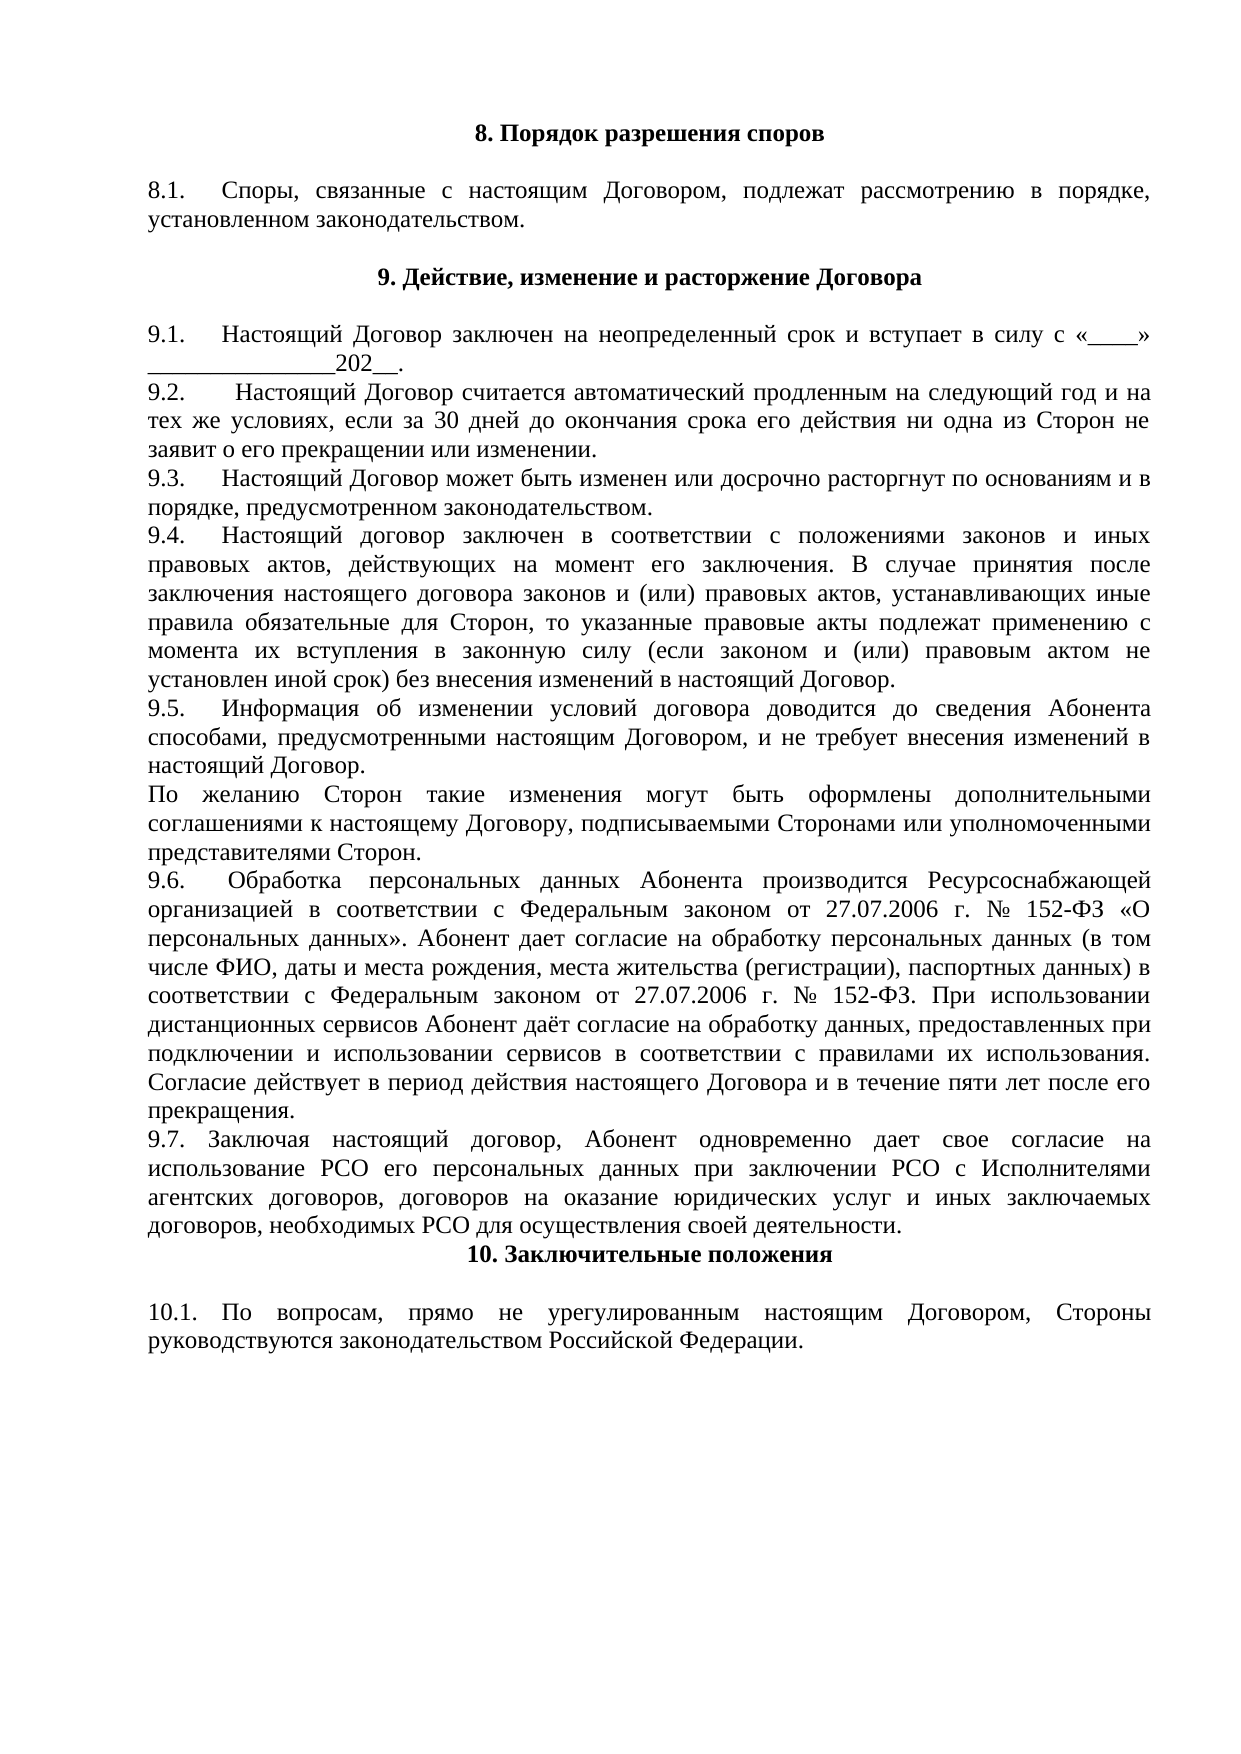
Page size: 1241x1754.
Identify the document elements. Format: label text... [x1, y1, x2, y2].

text 8. Порядок разрешения споров [148, 118, 1152, 147]
text 9.4. Настоящий договор заключен в соответствии с положениями законов и иных правовых актов, действующих на момент его заключения. В случае принятия после заключения настоящего договора законов и (или) правовых актов, устанавливающих иные правила обязательные для Сторон, то указанные правовые акты подлежат применению с момента их вступления в законную силу (если законом и (или) правовым актом не установлен иной срок) без внесения изменений в настоящий Договор. [148, 521, 1152, 693]
text 10. Заключительные положения [148, 1239, 1152, 1268]
text 9.5. Информация об изменении условий договора доводится до сведения Абонента способами, предусмотренными настоящим Договором, и не требует внесения изменений в настоящий Договор. [148, 693, 1152, 779]
text 9.3. Настоящий Договор может быть изменен или досрочно расторгнут по основаниям и в порядке, предусмотренном законодательством. [148, 463, 1152, 521]
text 10.1. По вопросам, прямо не урегулированным настоящим Договором, Стороны руководствуются законодательством Российской Федерации. [148, 1297, 1152, 1354]
text 9.7. Заключая настоящий договор, Абонент одновременно дает свое согласие на использование РСО его персональных данных при заключении РСО с Исполнителями агентских договоров, договоров на оказание юридических услуг и иных заключаемых договоров, необходимых РСО для осуществления своей деятельности. [148, 1124, 1152, 1239]
text По желанию Сторон такие изменения могут быть оформлены дополнительными соглашениями к настоящему Договору, подписываемыми Сторонами или уполномоченными представителями Сторон. [148, 779, 1152, 866]
text 9.6. Обработка персональных данных Абонента производится Ресурсоснабжающей организацией в соответствии с Федеральным законом от 27.07.2006 г. № 152-ФЗ «О персональных данных». Абонент дает согласие на обработку персональных данных (в том числе ФИО, даты и места рождения, места жительства (регистрации), паспортных данных) в соответствии с Федеральным законом от 27.07.2006 г. № 152-ФЗ. При использовании дистанционных сервисов Абонент даёт согласие на обработку данных, предоставленных при подключении и использовании сервисов в соответствии с правилами их использования. Согласие действует в период действия настоящего Договора и в течение пяти лет после его прекращения. [148, 866, 1152, 1124]
text 9.2. Настоящий Договор считается автоматический продленным на следующий год и на тех же условиях, если за 30 дней до окончания срока его действия ни одна из Сторон не заявит о его прекращении или изменении. [148, 377, 1152, 463]
text 9. Действие, изменение и расторжение Договора [148, 262, 1152, 291]
text 9.1. Настоящий Договор заключен на неопределенный срок и вступает в силу с «____» _______________202__. [148, 319, 1152, 377]
text 8.1. Споры, связанные с настоящим Договором, подлежат рассмотрению в порядке, установленном законодательством. [148, 176, 1152, 233]
